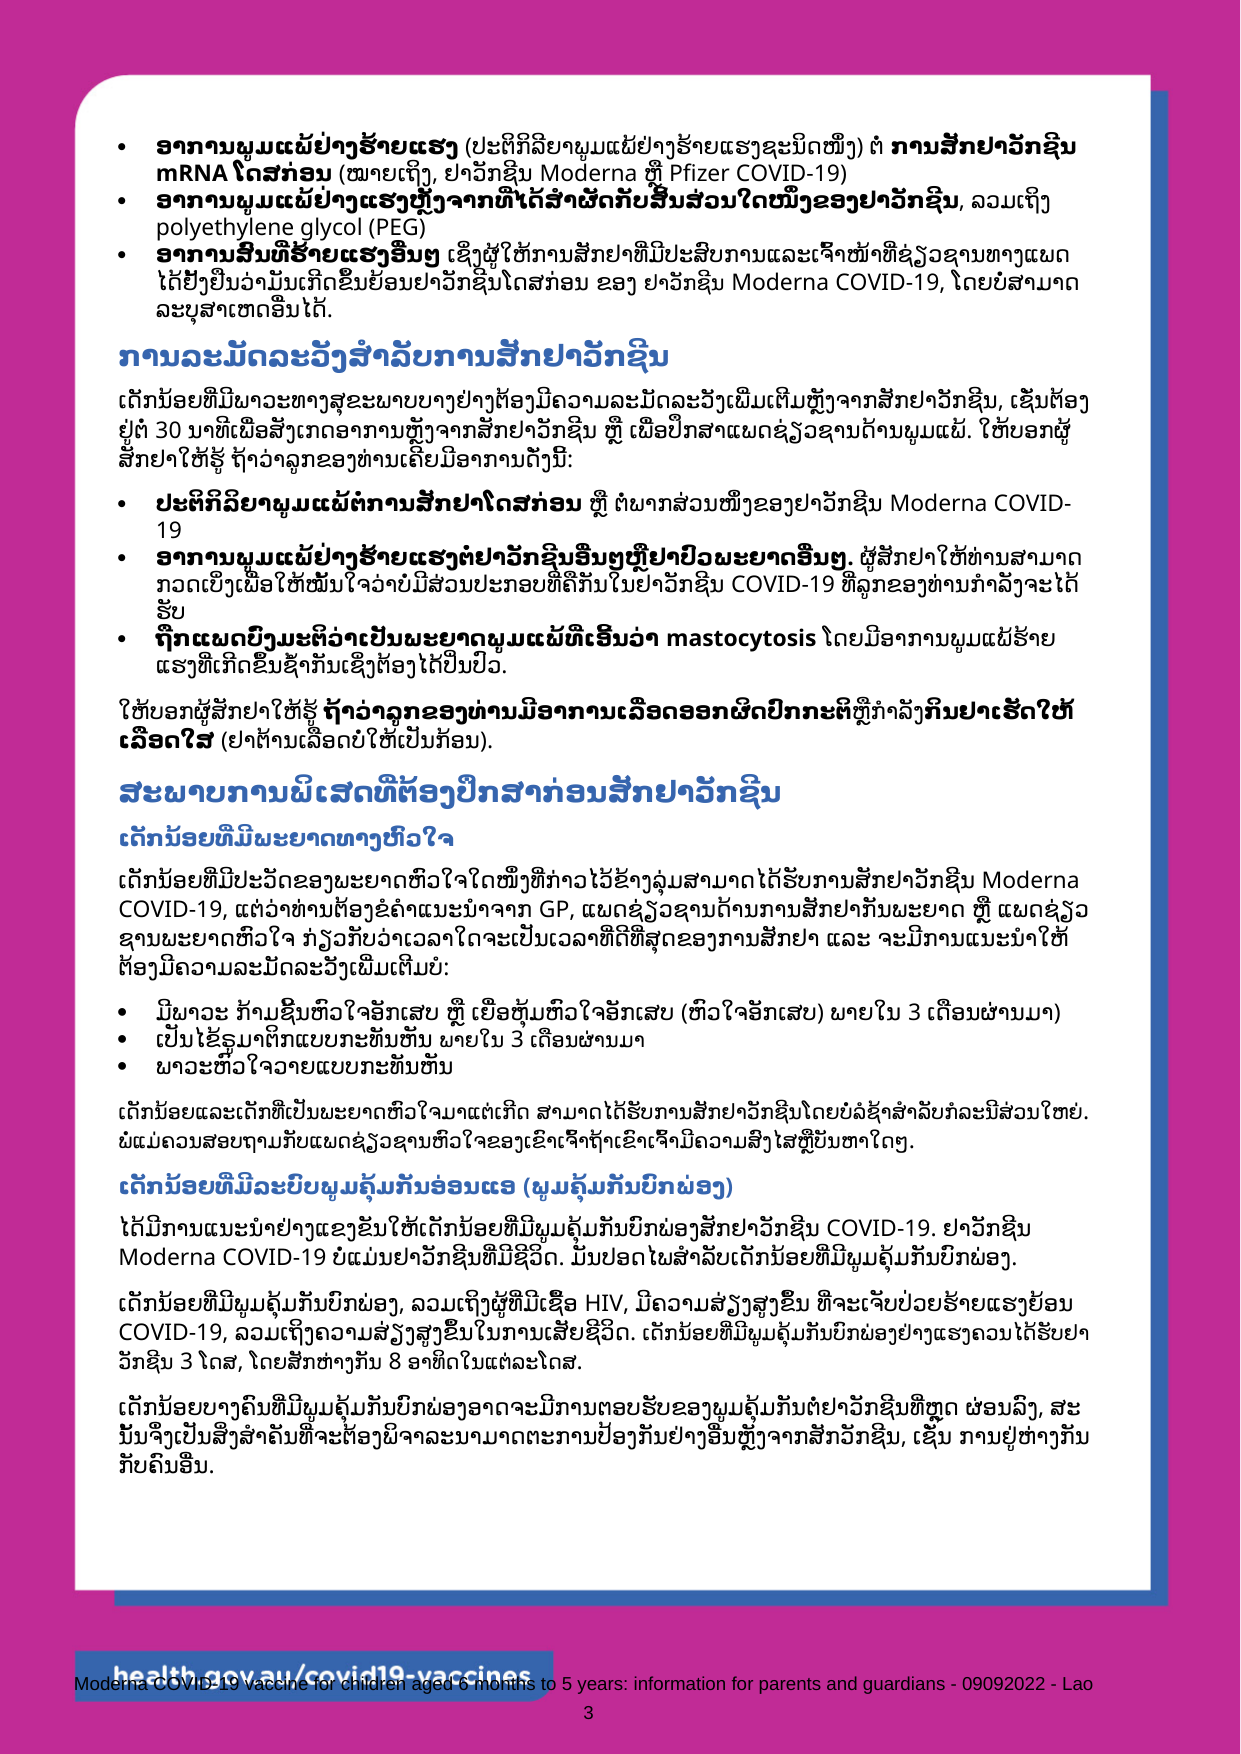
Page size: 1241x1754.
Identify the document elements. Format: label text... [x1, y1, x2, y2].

text ເດັກ​ນ້ອຍ​ທີ່​ມີ​ປະ​ວັດ​ຂອງ​ພະ​ຍາດ​ຫົວ​ໃຈ​ໃດ​ໜຶ່ງ​ທີ່​ກ່າວ​ໄວ້​ຂ້າງ​ລຸ່ມ​ສາ​ມາດ​ໄດ້​ຮັບ​ການ​ສັກ​ຢາ​ວັກ​ຊີນ Moderna COVID-19, ແຕ່​ວ່າ​ທ່ານ​ຕ້ອງ​ຂໍ​ຄຳ​ແນະ​ນຳ​ຈາກ GP, ແພດ​ຊ່ຽ​ວ​ຊານ​ດ້ານ​ການ​ສັກ​ຢາ​ກັນ​ພະ​ຍາດ ຫຼື ແພດ​ຊ່ຽວ​ຊານ​ພະ​ຍາດ​ຫົວ​ໃຈ ກ່ຽວ​ກັບ​ວ່າ​ເວ​ລາ​ໃດ​​ຈະ​ເປັນ​ເວ​ລາ​ທີ່ດີ​ທີ່​ສຸດ​ຂອງ​ກາ​ນ​ສັກ​ຢາ ແລະ ຈະ​​ມີການ​ແນະ​ນຳ​ໃຫ້ຕ້ອງມີຄວາມ​ລະ​ມັດ​ລະ​ວັງ​ເພີ່ມ​ເຕີມ​ບໍ: [118, 865, 1093, 982]
text ເດັກ​ນ້ອຍ​ທີ່​ມີ​ພູມ​ຄຸ້ມ​ກັນ​ບົກ​ພ່ອງ, ລວມ​ເຖິງ​ຜູ້​ທີ່​ມີ​ເຊື້ອ HIV, ມີ​ຄວາມ​ສ່ຽງ​ສູງ​ຂຶ້ນ ທີ່​ຈະ​ເຈັບ​ປ່ວຍ​ຮ້າຍ​ແຮງ​ຍ້ອນ COVID-19, ລວມ​ເຖິງ​ຄວາມ​ສ່ຽງ​ສູງ​ຂຶ້ນໃນ​ການ​ເສັຍ​ຊີ​ວິດ. ເດັກ​ນ້ອຍ​ທີ່​ມີ​ພູມ​ຄຸ້ມ​ກັນ​ບົກ​ພ່ອງ​ຢ່າງ​ແຮງ​ຄວນ​ໄດ້​ຮັບ​ຢາ​ວັກ​ຊີນ 3 ໂດ​ສ, ໂດຍ​ສັກ​ຫ່າງ​ກັນ 8 ອາ​ທິດ​ໃນ​ແຕ່​ລະ​ໂດ​ສ. [118, 1288, 1093, 1375]
subtitle ເດັກ​ນ້ອຍ​ທີ່​ມີ​ລະ​ບົບພູມ​ຄຸ້ມ​ກັນ​ອ່ອນ​ແອ (ພູມ​ຄຸ້ມ​ກັນ​ບົກ​ພ່ອງ) [118, 1171, 1093, 1200]
subtitle ​ເດັກ​ນ້ອຍ​ທີ່​ມີ​ພະ​ຍາດ​ທາງ​ຫົວ​ໃຈ [118, 823, 1093, 852]
list ​ມີ​ພາ​ວະ ກ້າມ​ຊີ້ນ​ຫົວ​ໃຈ​ອັກ​ເສບ ຫຼື ​ເຍື່ອ​ຫຸ້ມ​ຫົວ​ໃຈ​ອັກ​ເສບ (ຫົວ​ໃຈ​ອັກ​ເສບ) ພາຍ​ໃນ 3 ເດືອ​ນ​ຜ່ານ​ມາ) [118, 998, 1093, 1025]
text ໃຫ້​ບອກ​ຜູ້​ສັກ​ຢາ​ໃຫ້​ຮູ້ ຖ້າ​ວ່າ​ລູກ​ຂອງ​ທ່ານ​ມີ​​ອາ​ການເລື່ອດ​ອອກ​ຜິ​ດ​ປົກ​ກະ​ຕິຫຼື​ກຳ​ລັງກິນ​ຢາ​ເຮັດ​ໃຫ້​ເລືອດ​ໃສ (ຢາ​ຕ້ານ​ເລືອດບໍ່​ໃຫ້​ເປັນ​ກ້ອນ). [118, 696, 1093, 754]
list ປະ​ຕິ​ກິ​ລິ​ຍາ​ພູມ​ແພ້​ຕໍ່​ການ​ສັກ​ຢາ​ໂດ​ສ​ກ່ອນ ຫຼື ຕໍ່​ພາກ​ສ່ວນ​ໜຶ່ງ​ຂອ​ງ​ຢາ​ວັກ​ຊີນ Moderna COVID-19 [118, 490, 1093, 544]
list ອາ​ການ​ພູມ​ແພ້​ຢ່າງ​ຮ້າຍ​ແຮງ​ຕໍ່​ຢາ​ວັກ​ຊີນ​ອື່ນໆຫຼື​ຢາ​ປົວ​ພະ​ຍາດ​ອື່ນໆ. ຜູ້​ສັກ​ຢາ​ໃຫ້​ທ່ານ​ສາ​ມາດກວດ​ເບິ່ງ​ເພື່ອ​ໃຫ້​ໝັ້ນ​ໃຈ​ວ່າ​ບໍ່​ມີສ່ວນ​ປະ​ກອບ​ທີ່​ຄື​ກັນ​ໃນ​ຢາ​ວັກ​ຊີນ COVID-19 ທີ່​ລູກ​ຂອງ​ທ່ານ​ກຳ​ລັງຈະ​ໄດ້​ຮັບ [118, 544, 1093, 625]
list ອາ​ການ​ພູມ​ແພ້​ຢ່າງ​ແຮງຫຼັງ​ຈາກ​ທີ່​ໄດ້​ສຳ​ຜັດ​ກັບ​ສິ້ນ​ສ່ວນ​ໃດ​ໜຶ່ງ​ຂອງ​ຢາ​ວັກ​ຊີນ, ລວມ​ເຖິງ polyethylene glycol (PEG) [118, 187, 1093, 241]
list ອາ​ການ​ພູມ​ແພ້​ຢ່າງ​ຮ້າຍ​ແຮງ (ປະ​ຕິ​ກິ​ລີ​ຍາ​ພູມ​ແພ້​ຢ່າງ​ຮ້າຍ​ແຮງ​ຊະ​ນິດ​ໜຶ່ງ) ຕໍ່ ​ການ​ສັກ​ຢາ​ວັກ​ຊີນ mRNA ໂດ​ສ​ກ່ອນ (ໝາຍ​ເຖິງ, ຢາ​ວັກ​ຊີນ Moderna ຫຼື Pfizer COVID-19) [118, 133, 1093, 187]
picture [0, 0, 1241, 1754]
list ​ພາ​ວະຫົວ​ໃຈ​ວາຍ​ແບບ​ກະ​ທັນ​ຫັນ [118, 1052, 1093, 1079]
list ​ເປັນ​ໄຂ້ຣູ​ມາ​ຕິກ​ແບບ​ກະ​ທັນ​ຫັນ ພາຍ​ໃນ 3 ເດືອນ​ຜ່ານ​ມາ [118, 1025, 1093, 1052]
list ຖືກ​ແພດ​ບົ່ງ​ມະ​ຕິ​ວ່າ​ເປັນ​ພະ​ຍາດ​ພູມ​ແພ້​ທີ່​ເອີ້ນ​ວ່າ mastocytosis ໂດຍ​ມີ​ອາ​ການ​ພູມ​ແພ້​ຮ້າຍ​ແຮງ​ທີ່​ເກີດ​ຂຶ້ນ​ຊ້ຳ​ກັນ​ເຊິ່ງ​ຕ້ອງ​ໄດ້​ປິ່ນ​ປົວ. [118, 625, 1093, 679]
text ໄດ້​ມີ​ການ​ແນະ​ນຳ​ຢ່າງ​ແຂງ​ຂັນ​ໃຫ້​ເດັກ​ນ້ອຍ​ທີ່​ມີ​ພູມ​ຄຸ້ມ​ກັນ​ບົກ​ພ່ອງ​ສັກ​ຢາ​ວັກ​ຊີນ COVID-19. ຢາ​ວັກ​ຊີນ Moderna COVID-19 ບໍ່​ແມ່ນ​ຢາ​ວັກ​ຊີນ​ທີ່​ມີ​ຊີ​ວິດ. ມັນ​ປອດ​ໄພ​ສຳ​ລັບເດັກ​ນ້ອຍ​ທີ່​ມີ​ພູມ​ຄຸ້ມ​ກັນ​ບົກ​ພ່ອງ. [118, 1213, 1093, 1271]
subtitle ​ສະ​ພາບ​ການ​ພິ​ເສດ​ທີ່​ຕ້ອງ​ປຶກ​ສາ​ກ່ອນ​ສັກ​ຢາ​ວັກ​ຊີນ [118, 771, 1093, 811]
subtitle ການ​ລະ​ມັດ​ລະ​ວັງ​​ສຳ​ລັບການ​ສັກ​ຢາ​ວັກ​ຊີນ [118, 339, 1093, 373]
text ເດັກ​ນ້ອຍ​ທີ່​ມີ​ພາ​ວະ​ທາງ​ສຸ​ຂະ​ພາບ​ບາງ​ຢ່າງ​ຕ້ອງ​ມີ​ຄວາມ​ລະ​ມັດ​ລະ​ວັງ​ເພີ່ມ​ເຕີມຫຼັງ​ຈາກ​ສັກ​ຢາ​ວັກ​ຊີນ, ເຊັ່ນ​ຕ້ອງຢູ່​ຕໍ່ 30 ນາ​ທີ​ເພື່ອ​ສັງ​ເກດ​ອາ​ການຫຼັງ​ຈາກ​ສັກ​ຢາ​ວັກ​ຊີນ ຫຼື ເພື່ອ​ປຶກ​ສາ​ແພດ​ຊ່ຽວ​ຊານ​ດ້ານ​ພູມ​ແພ້. ​ໃຫ້​ບອກ​ຜູ້​ສັກ​ຢາ​ໃຫ້ຮູ້ ຖ້າ​ວ່າ​ລູກ​ຂອງ​ທ່ານເຄີຍ​ມີ​ອາ​ການ​ດັ່ງ​ນີ້: [118, 386, 1093, 473]
list ອາ​ການ​ສົນ​ທີ່​ຮ້າຍ​ແຮງ​ອື່ນໆ ເຊິ່ງ​ຜູ້​ໃຫ້​ການ​ສັກ​ຢາ​ທີ່​ມີ​ປະ​ສົບ​ການ​ແລະ​ເຈົ້າ​ໜ້າ​ທີ່​ຊ່ຽວ​ຊານ​ທາງ​ແພດ​ໄດ້​ຢັ້ງ​ຢືນ​ວ່າ​ມັນ​ເກີດ​ຂຶ້ນ​ຍ້ອນ​ຢາ​ວັກ​ຊີນ​ໂດ​ສ​ກ່ອນ ຂອງ ຢາ​ວັກ​ຊີນ Moderna COVID-19, ໂດຍບໍ່​ສາ​ມາດ​ລະ​ບຸ​ສາ​ເຫດ​ອື່ນ​ໄດ້. [118, 241, 1093, 322]
text ​ເດັກ​ນ້ອຍ​ແລະ​ເດັກ​ທີ່​ເປັນ​ພະ​ຍາດ​ຫົວ​ໃຈ​ມາ​ແຕ່​ເກີດ ສາ​ມາດ​ໄດ້​ຮັບ​ການ​ສັກ​ຢາ​ວັກ​ຊີນ​ໂດຍບໍ່​ລໍ​ຊ້າ​ສຳ​ລັບ​ກໍ​ລະ​ນີ​ສ່ວນ​ໃຫຍ່. ພໍ່​ແມ່​ຄວນ​ສອບ​ຖາມ​ກັບ​ແພດ​ຊ່ຽວ​ຊານ​ຫົວ​ໃຈ​ຂອງ​ເຂົາ​ເຈົ້າ​ຖ້າ​ເຂົາ​ເຈົ້າ​ມີ​ຄວາມ​ສົງ​ໄສຫຼື​ບັນ​ຫາ​ໃດໆ. [118, 1096, 1093, 1154]
text ເດັກ​ນ້ອຍ​ບາງ​ຄົນ​ທີ່​ມີ​ພູມ​ຄຸ້ມ​ກັນ​ບົກ​ພ່ອງ​ອາດ​ຈະ​ມີ​ການ​ຕອບ​ຮັບ​ຂອງ​ພູມ​ຄຸ້ມ​ກັນ​ຕໍ່​ຢາ​ວັກ​ຊີນ​ທີ່ຫຼຸດ ​ຜ່ອ​ນ​ລົງ, ສະ​ນັ້ນ​ຈຶ່ງ​ເປັນ​ສິ່ງ​ສຳ​ຄັນ​ທີ່​ຈະ​ຕ້ອງ​ພິ​ຈາ​ລະ​ນາ​ມາດ​ຕະ​ການ​ປ້ອງ​ກັນ​ຢ່າງ​ອື່ນຫຼັງ​ຈາກສັກວັກ​ຊີນ, ເຊັ່ນ ການ​ຢູ່​ຫ່າງ​ກັນ​ກັບ​ຄົນ​ອື່ນ. [118, 1392, 1093, 1479]
